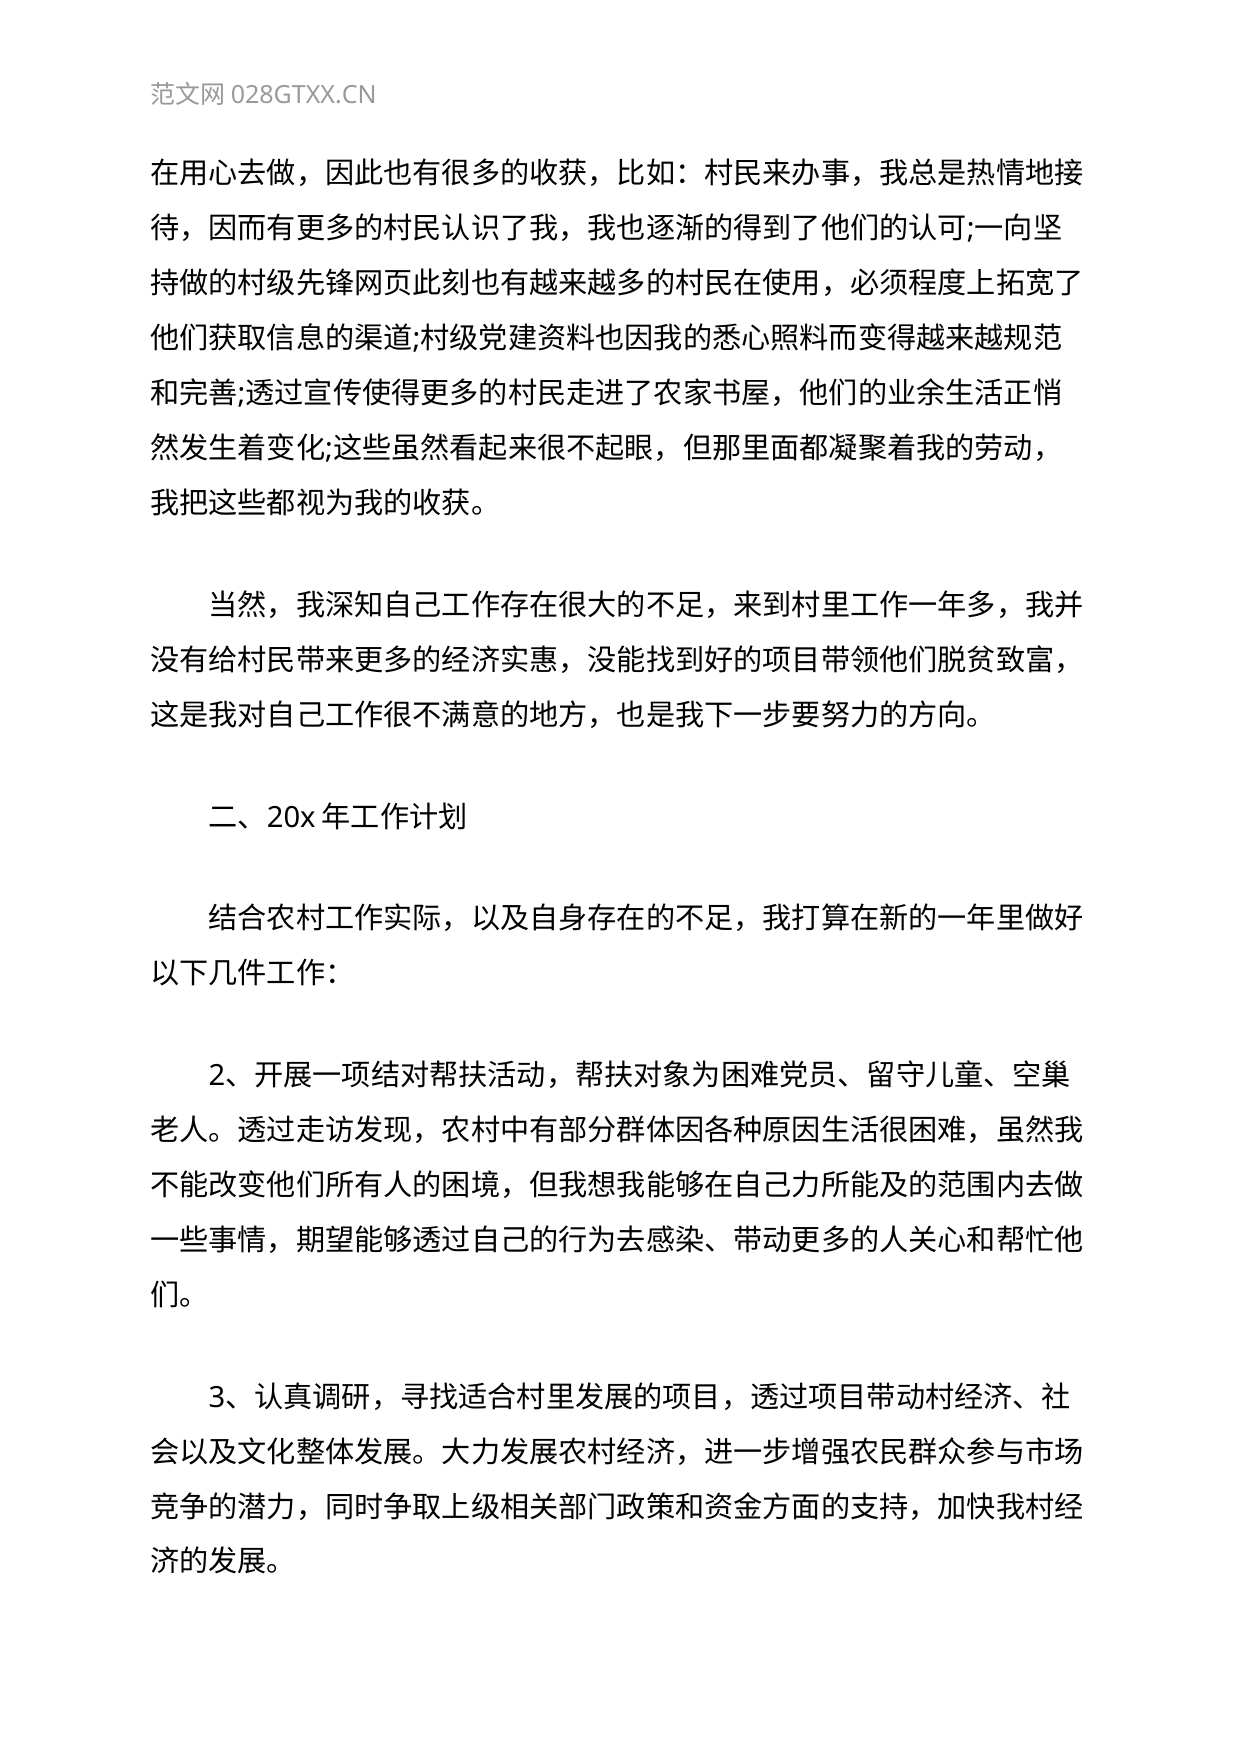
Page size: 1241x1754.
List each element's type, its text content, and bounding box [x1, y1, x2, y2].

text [150, 150, 1090, 522]
text 3、认真调研，寻找适合村里发展的项目，透过项目带动村经济、社会以及文化整体发展。大力发展农村经济，进一步增强农民群众参与市场竞争的潜力，同时争取上级相关部门政策和资金方面的支持，加快我村经济的发展。 [150, 1373, 1090, 1580]
text 2、开展一项结对帮扶活动，帮扶对象为困难党员、留守儿童、空巢老人。透过走访发现，农村中有部分群体因各种原因生活很困难，虽然我不能改变他们所有人的困境，但我想我能够在自己力所能及的范围内去做一些事情，期望能够透过自己的行为去感染、带动更多的人关心和帮忙他们。 [150, 1052, 1090, 1314]
text 当然，我深知自己工作存在很大的不足，来到村里工作一年多，我并没有给村民带来更多的经济实惠，没能找到好的项目带领他们脱贫致富，这是我对自己工作很不满意的地方，也是我下一步要努力的方向。 [150, 582, 1090, 734]
text 结合农村工作实际，以及自身存在的不足，我打算在新的一年里做好以下几件工作： [150, 895, 1090, 992]
text 二、20x年工作计划 [150, 793, 1090, 836]
